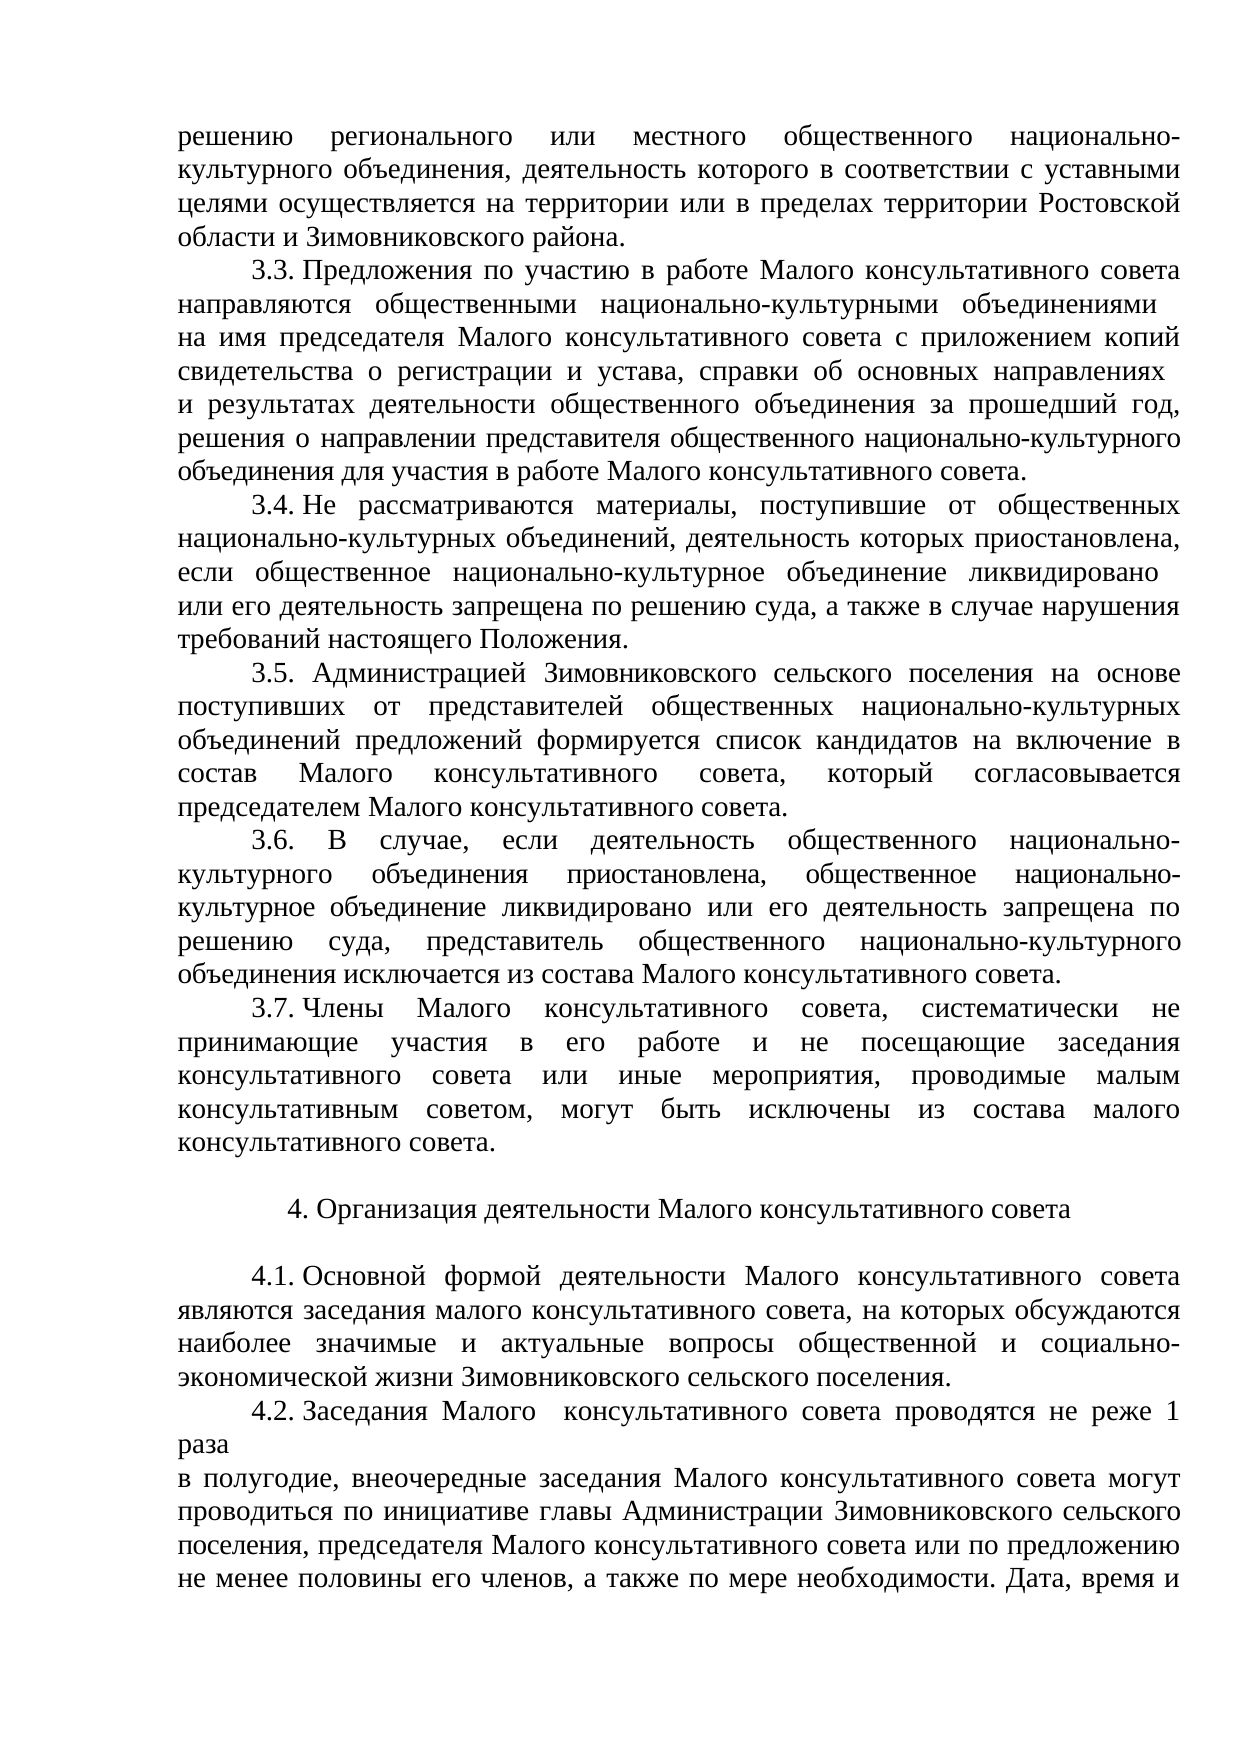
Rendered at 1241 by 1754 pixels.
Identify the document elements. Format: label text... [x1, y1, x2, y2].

text 3.5. Администрацией Зимовниковского сельского поселения на основе поступивших от представителей общественных национально-культурных объединений предложений формируется список кандидатов на включение в состав Малого консультативного совета, который согласовывается председателем Малого консультативного совета. [177, 655, 1181, 822]
text 3.7. Члены Малого консультативного совета, систематически не принимающие участия в его работе и не посещающие заседания консультативного совета или иные мероприятия, проводимые малым консультативным советом, могут быть исключены из состава малого консультативного совета. [177, 990, 1181, 1158]
text 4.1. Основной формой деятельности Малого консультативного совета являются заседания малого консультативного совета, на которых обсуждаются наиболее значимые и актуальные вопросы общественной и социально-экономической жизни Зимовниковского сельского поселения. [177, 1258, 1181, 1393]
text 3.3. Предложения по участию в работе Малого консультативного совета направляются общественными национально-культурными объединениями на имя председателя Малого консультативного совета с приложением копий свидетельства о регистрации и устава, справки об основных направлениях и результатах деятельности общественного объединения за прошедший год, решения о направлении представителя общественного национально-культурного объединения для участия в работе Малого консультативного совета. [177, 252, 1181, 487]
text 3.4. Не рассматриваются материалы, поступившие от общественных национально-культурных объединений, деятельность которых приостановлена, если общественное национально-культурное объединение ликвидировано или его деятельность запрещена по решению суда, а также в случае нарушения требований настоящего Положения. [177, 487, 1181, 655]
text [177, 118, 1181, 252]
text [177, 1393, 1181, 1594]
text 3.6. В случае, если деятельность общественного национально-культурного объединения приостановлена, общественное национально-культурное объединение ликвидировано или его деятельность запрещена по решению суда, представитель общественного национально-культурного объединения исключается из состава Малого консультативного совета. [177, 822, 1181, 990]
text 4. Организация деятельности Малого консультативного совета [177, 1191, 1181, 1225]
